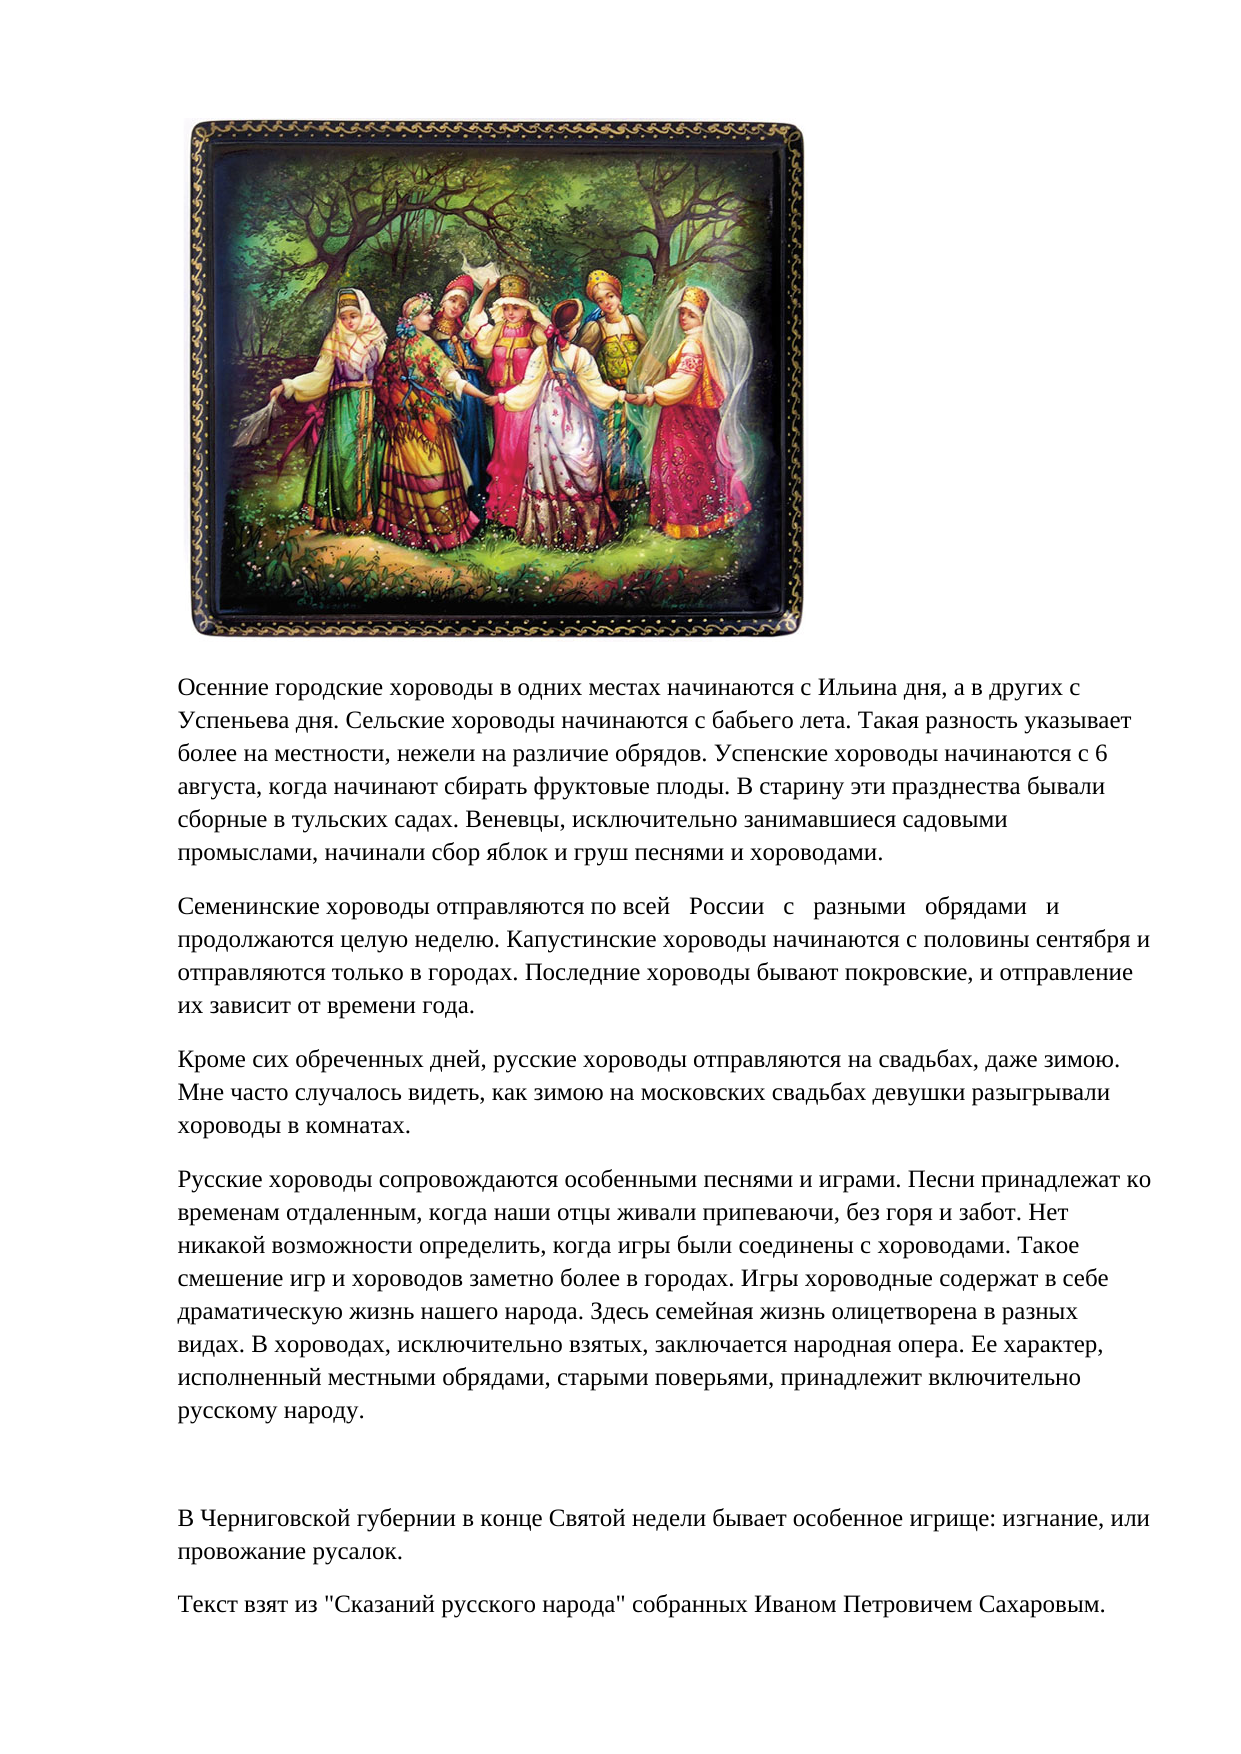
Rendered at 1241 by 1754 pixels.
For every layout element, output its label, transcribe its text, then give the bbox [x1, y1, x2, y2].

text Кроме сих обреченных дней, русские хороводы отправляются на свадьбах, даже зимою. Мне часто случалось видеть, как зимою на московских свадьбах девушки разыгрывали хороводы в комнатах. [177, 1044, 1152, 1139]
text Русские хороводы сопровождаются особенными песнями и играми. Песни принадлежат ко временам отдаленным, когда наши отцы живали припеваючи, без горя и забот. Нет никакой возможности определить, когда игры были соединены с хороводами. Такое смешение игр и хороводов заметно более в городах. Игры хороводные содержат в себе драматическую жизнь нашего народа. Здесь семейная жизнь олицетворена в разных видах. В хороводах, исключительно взятых, заключается народная опера. Ее характер, исполненный местными обрядами, старыми поверьями, принадлежит включительно русскому народу. [177, 1164, 1152, 1424]
text Семенинские хороводы отправляются по всей России с разными обрядами и продолжаются целую неделю. Капустинские хороводы начинаются с половины сентября и отправляются только в городах. Последние хороводы бывают покровские, и отправление их зависит от времени года. [177, 891, 1152, 1019]
picture [183, 118, 809, 642]
text Осенние городские хороводы в одних местах начинаются с Ильина дня, а в других с Успеньева дня. Сельские хороводы начинаются с бабьего лета. Такая разность указывает более на местности, нежели на различие обрядов. Успенские хороводы начинаются с 6 августа, когда начинают сбирать фруктовые плоды. В старину эти празднества бывали сборные в тульских садах. Веневцы, исключительно занимавшиеся садовыми промыслами, начинали сбор яблок и груш песнями и хороводами. [177, 672, 1152, 866]
text Текст взят из "Сказаний русского народа" собранных Иваном Петровичем Сахаровым. [177, 1589, 1152, 1618]
text В Черниговской губернии в конце Святой недели бывает особенное игрище: изгнание, или провожание русалок. [177, 1503, 1152, 1564]
